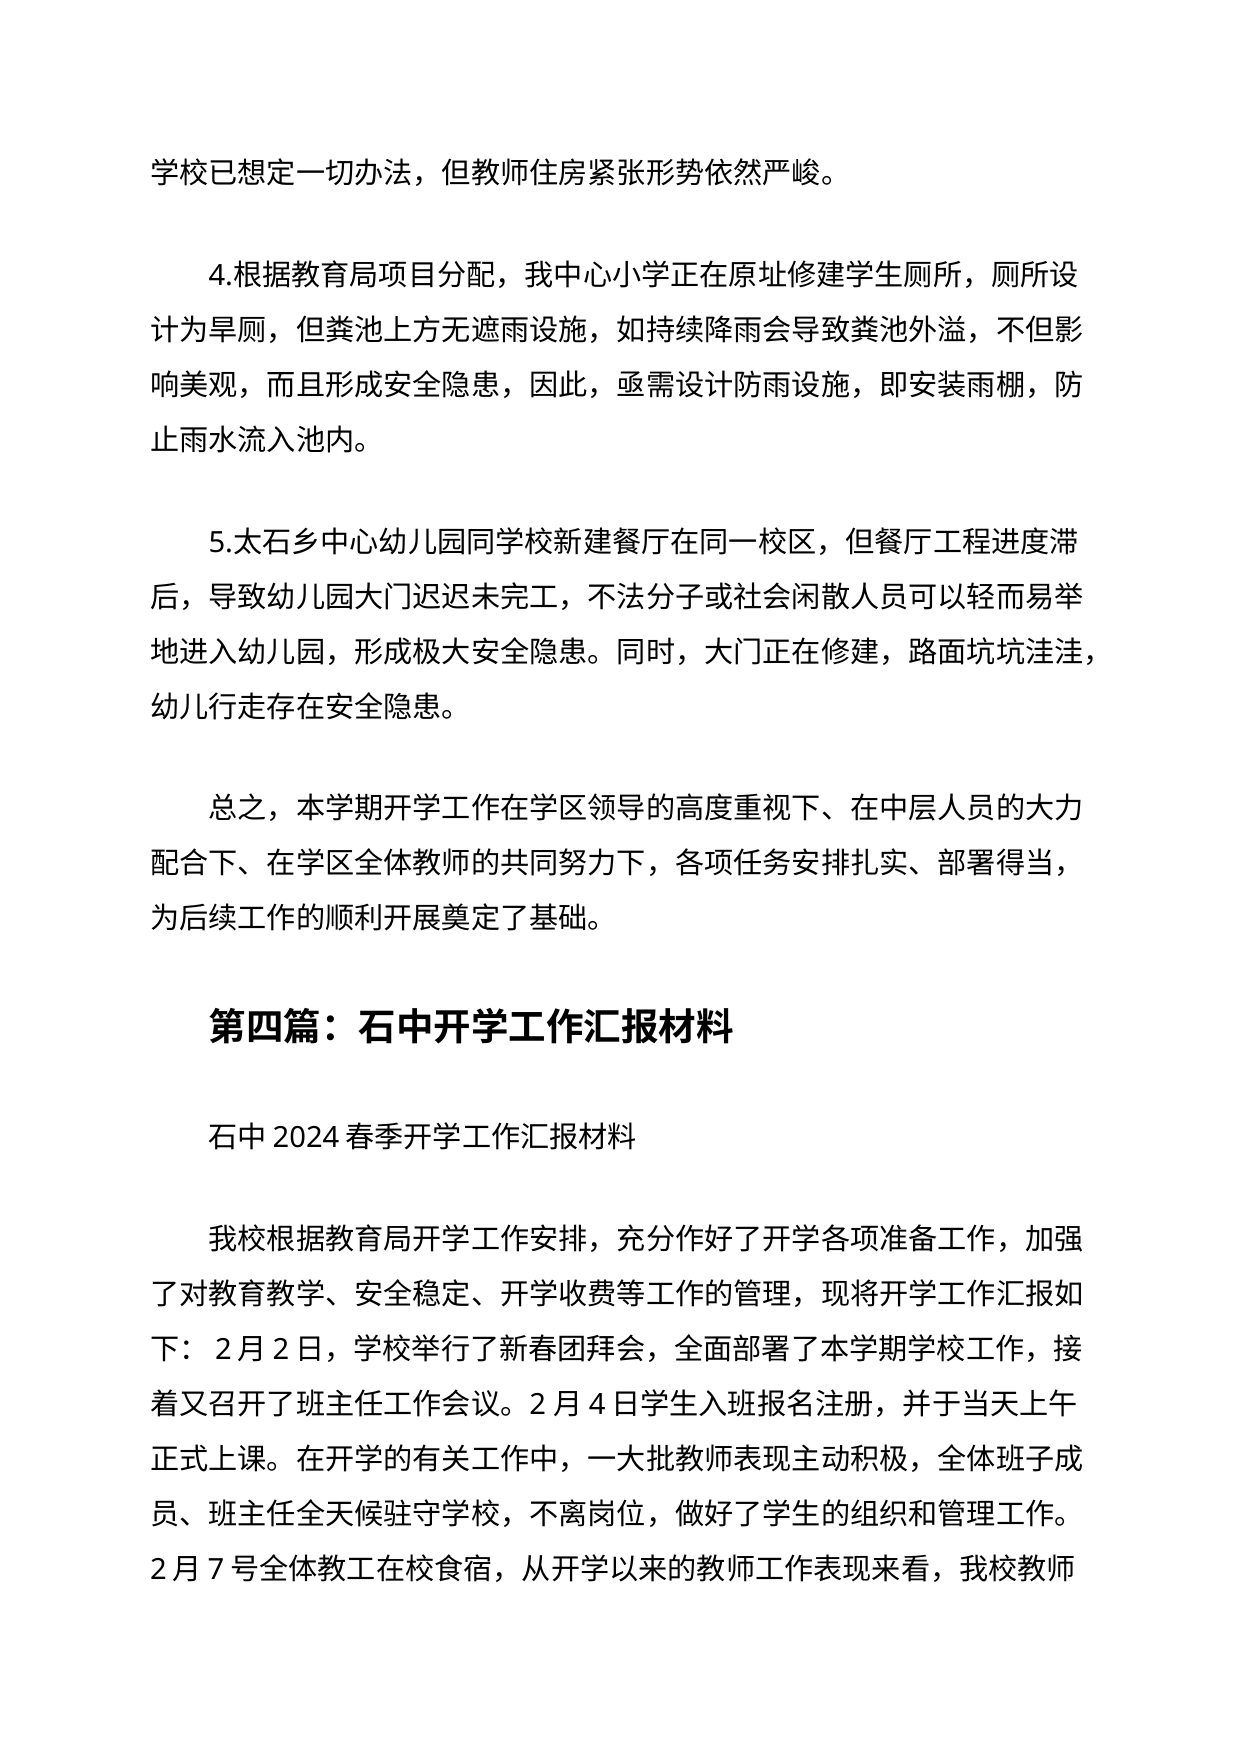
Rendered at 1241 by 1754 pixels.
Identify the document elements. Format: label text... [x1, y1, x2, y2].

text 5.太石乡中心幼儿园同学校新建餐厅在同一校区，但餐厅工程进度滞后，导致幼儿园大门迟迟未完工，不法分子或社会闲散人员可以轻而易举地进入幼儿园，形成极大安全隐患。同时，大门正在修建，路面坑坑洼洼，幼儿行走存在安全隐患。 [150, 518, 1090, 725]
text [150, 1216, 1090, 1588]
text 总之，本学期开学工作在学区领导的高度重视下、在中层人员的大力配合下、在学区全体教师的共同努力下，各项任务安排扎实、部署得当，为后续工作的顺利开展奠定了基础。 [150, 785, 1090, 937]
text 4.根据教育局项目分配，我中心小学正在原址修建学生厕所，厕所设计为旱厕，但粪池上方无遮雨设施，如持续降雨会导致粪池外溢，不但影响美观，而且形成安全隐患，因此，亟需设计防雨设施，即安装雨棚，防止雨水流入池内。 [150, 252, 1090, 459]
text 第四篇：石中开学工作汇报材料 [150, 996, 1090, 1051]
text 石中2024春季开学工作汇报材料 [150, 1114, 1090, 1156]
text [150, 150, 1090, 192]
